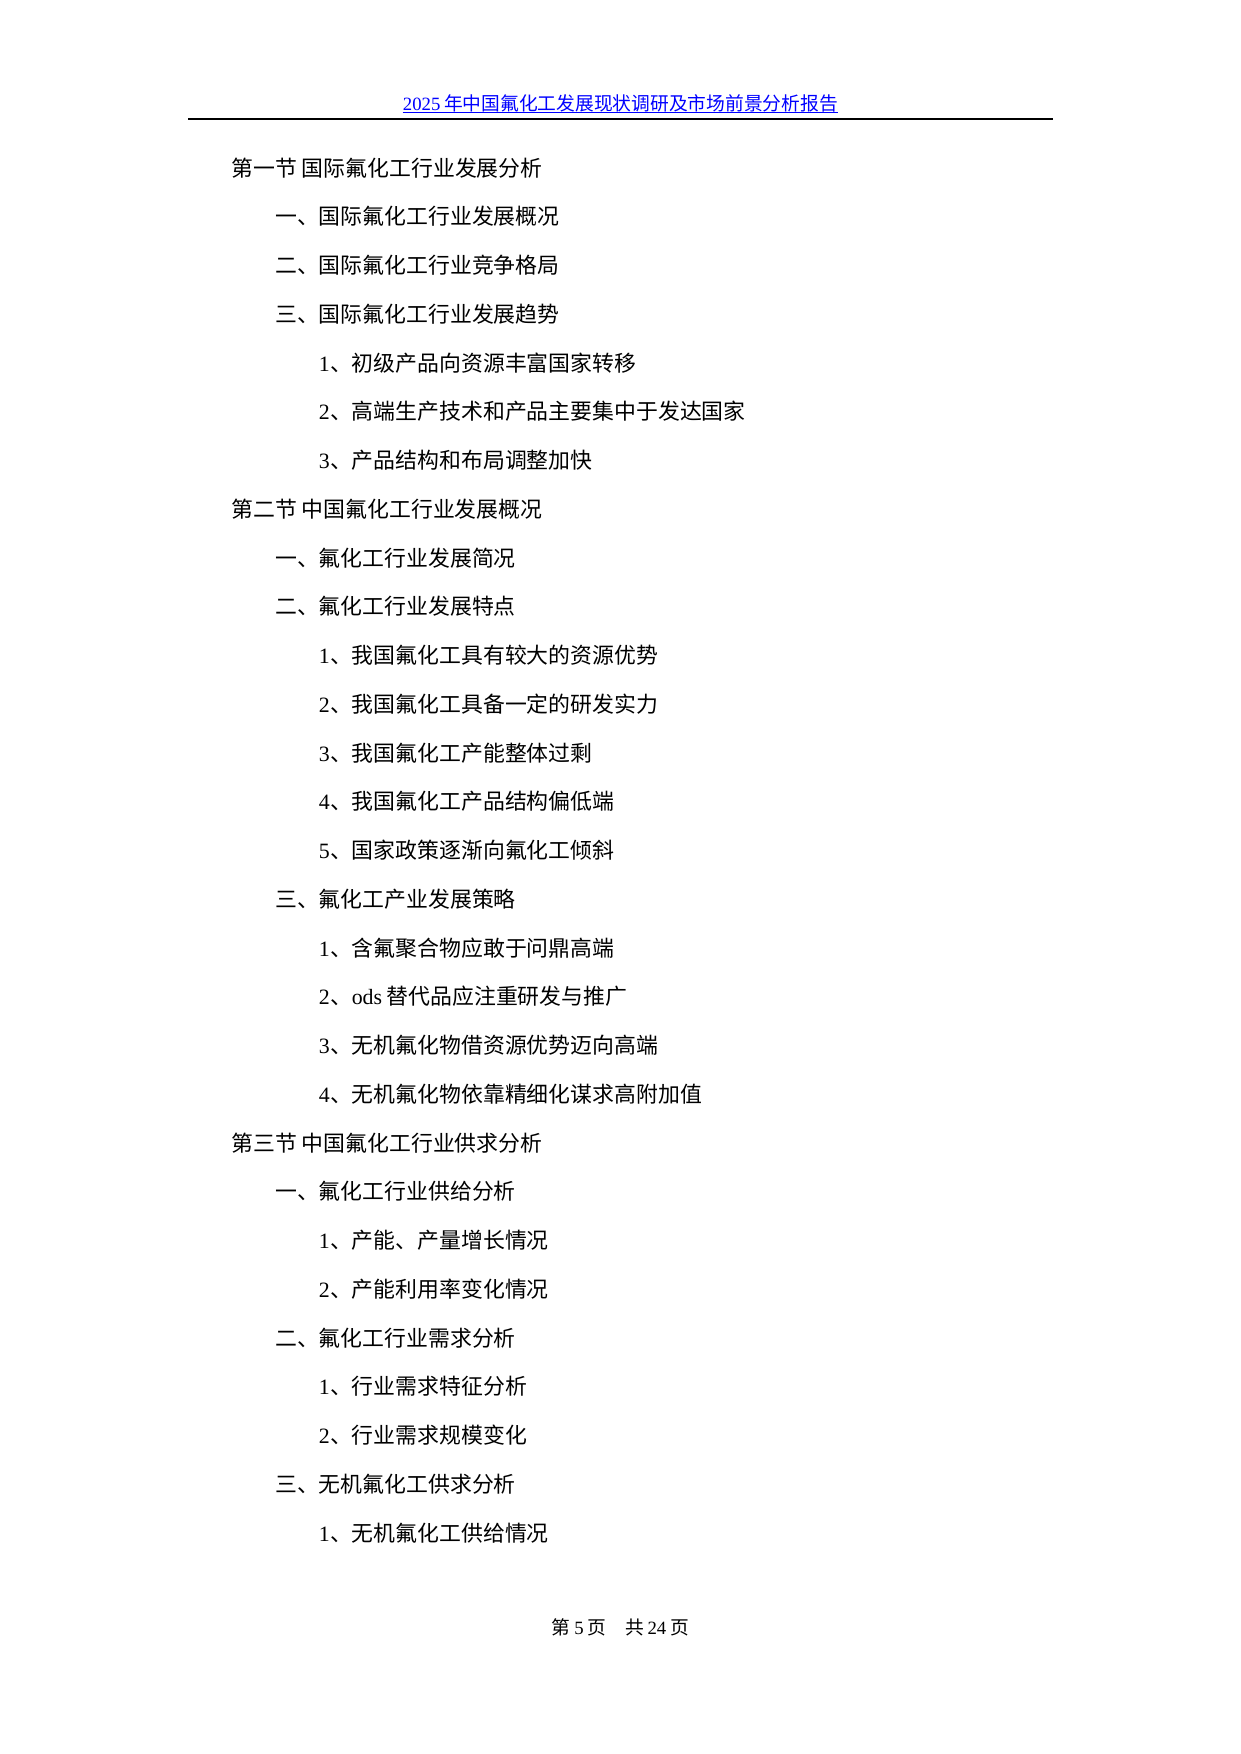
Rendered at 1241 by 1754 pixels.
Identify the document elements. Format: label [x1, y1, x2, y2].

text [187, 150, 1053, 1548]
